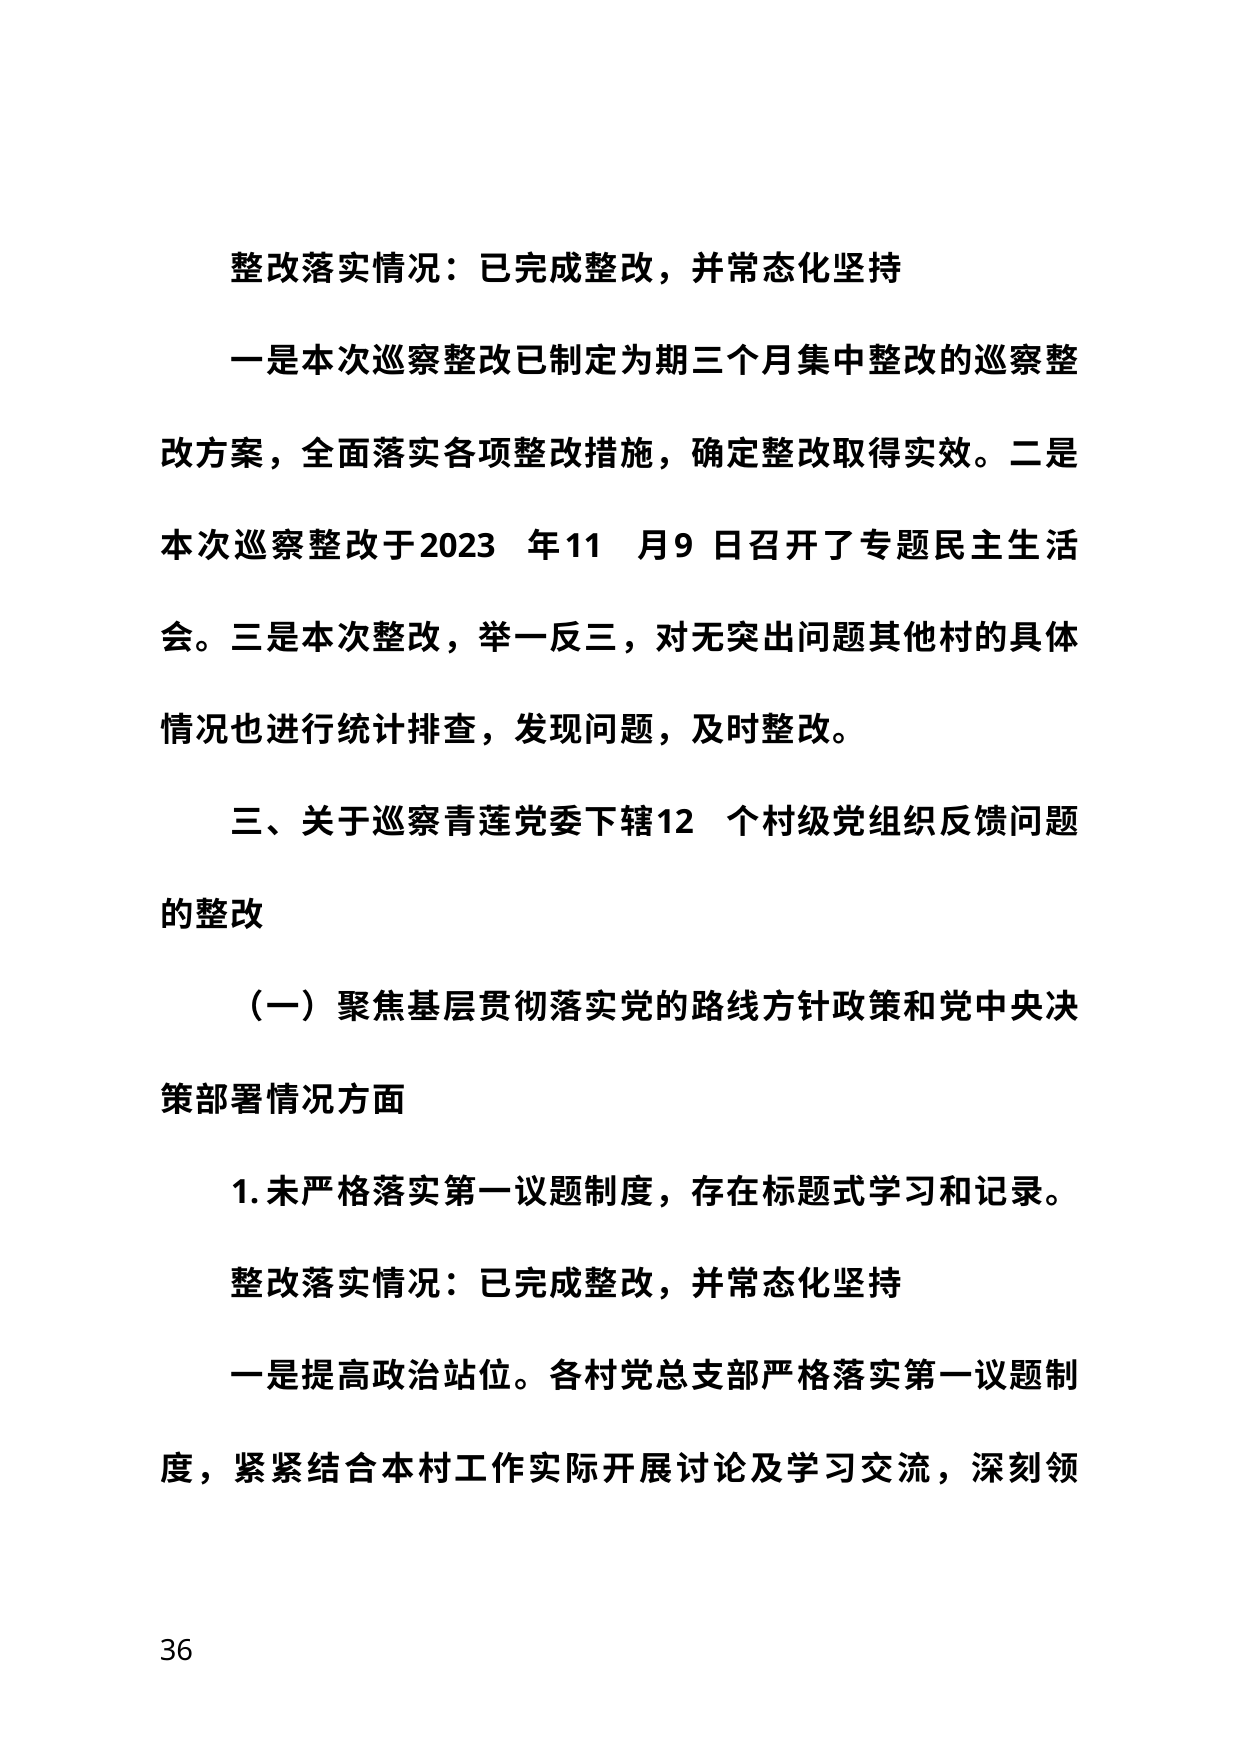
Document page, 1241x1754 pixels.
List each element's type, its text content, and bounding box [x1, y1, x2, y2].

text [160, 1327, 1081, 1512]
text 1.未严格落实第一议题制度，存在标题式学习和记录。 [160, 1143, 1081, 1235]
list （一）聚焦基层贯彻落实党的路线方针政策和党中央决策部署情况方面 [160, 958, 1081, 1143]
list 一是本次巡察整改已制定为期三个月集中整改的巡察整改方案，全面落实各项整改措施，确定整改取得实效。二是本次巡察整改于2023年11月9日召开了专题民主生活会。三是本次整改，举一反三，对无突出问题其他村的具体情况也进行统计排查，发现问题，及时整改。 [160, 312, 1081, 773]
text 整改落实情况：已完成整改，并常态化坚持 [160, 220, 1081, 312]
text 整改落实情况：已完成整改，并常态化坚持 [160, 1235, 1081, 1327]
text 三、关于巡察青莲党委下辖12个村级党组织反馈问题的整改 [160, 773, 1081, 958]
